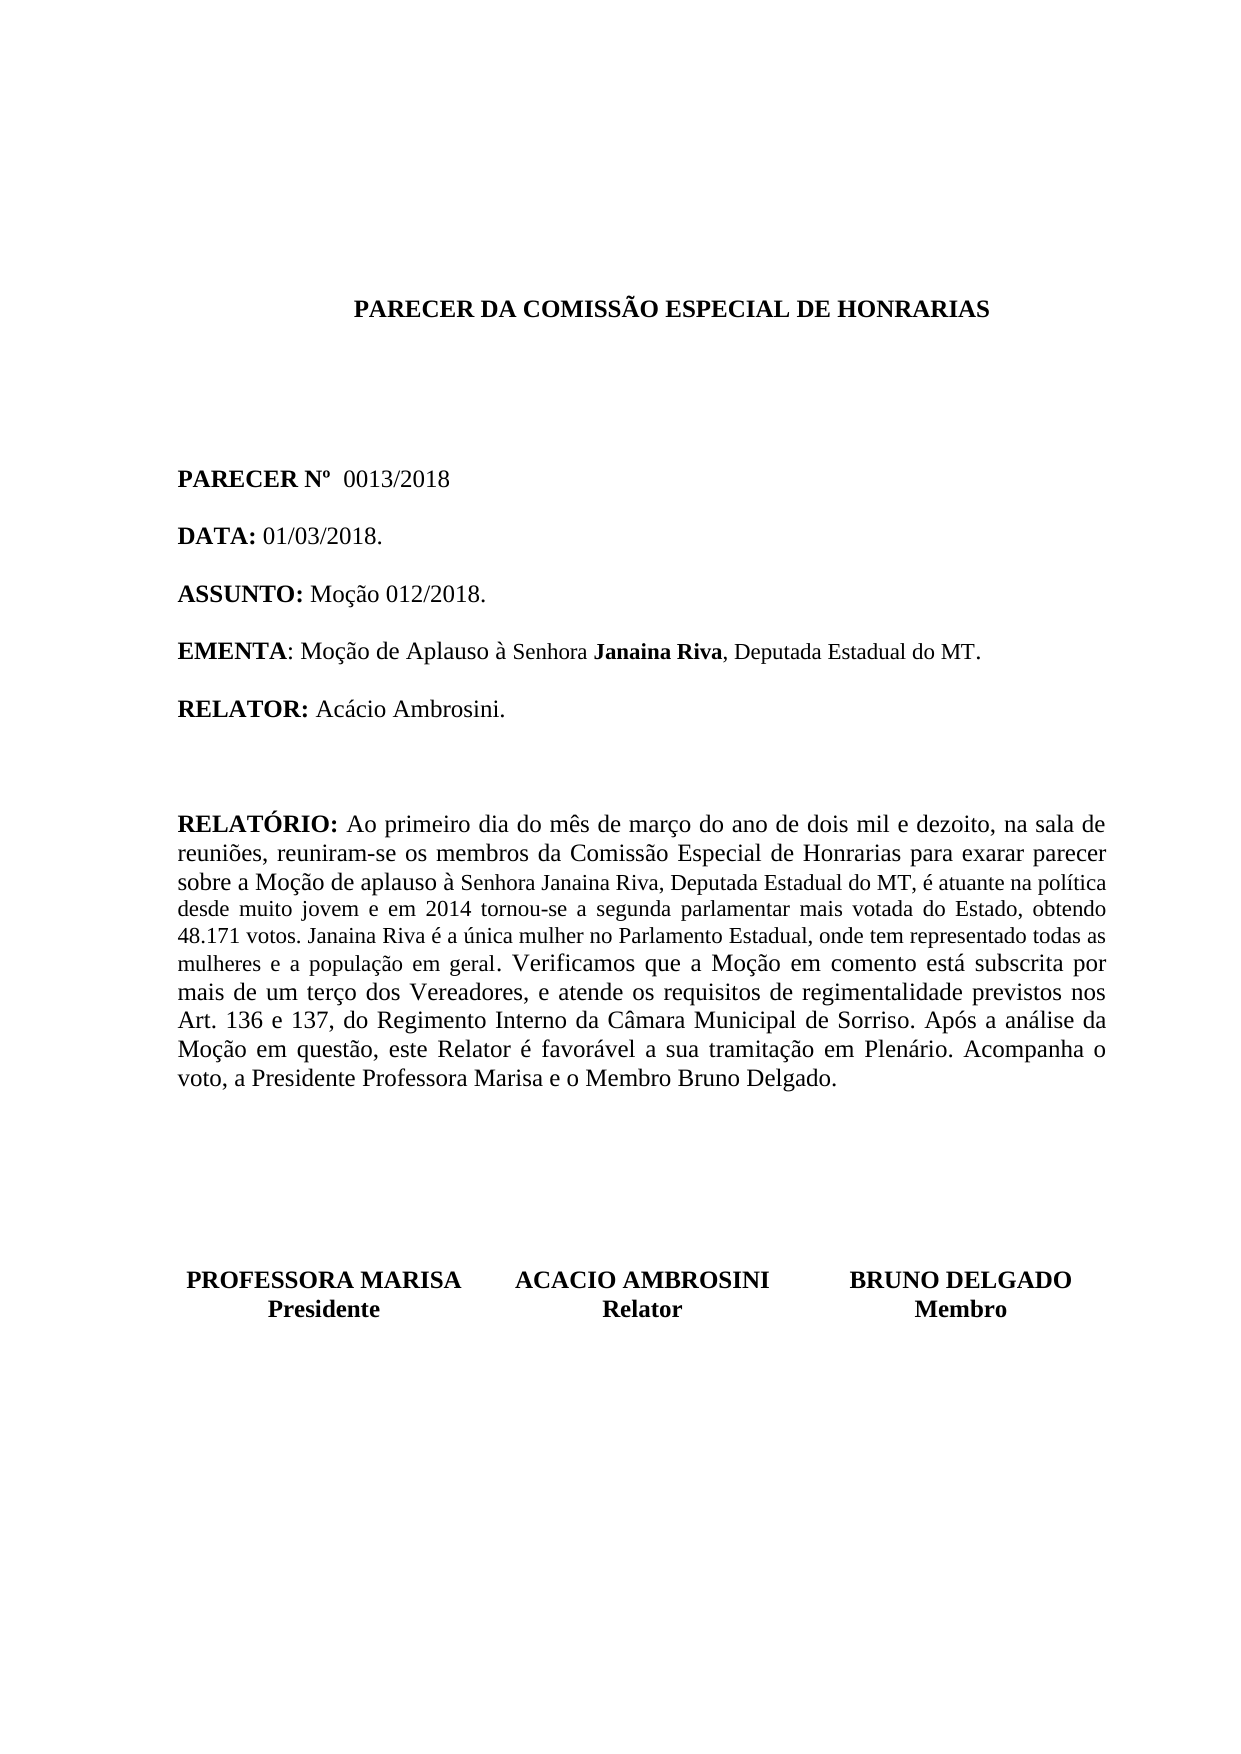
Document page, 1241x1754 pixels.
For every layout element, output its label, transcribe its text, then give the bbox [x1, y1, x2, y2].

table_header BRUNO DELGADO Membro [812, 1266, 1109, 1323]
text ASSUNTO: Moção 012/2018. [177, 579, 1107, 607]
text DATA: 01/03/2018. [177, 521, 1107, 550]
text PARECER DA COMISSÃO ESPECIAL DE HONRARIAS [177, 294, 1107, 323]
text EMENTA: Moção de Aplauso à Senhora Janaina Riva, Deputada Estadual do MT. [177, 636, 1107, 665]
subtitle PARECER Nº 0013/2018 [177, 464, 1107, 492]
text RELATÓRIO: Ao primeiro dia do mês de março do ano de dois mil e dezoito, na sala de reuniões, reuniram-se os membros da Comissão Especial de Honrarias para exarar parecer sobre a Moção de aplauso à Senhora Janaina Riva, Deputada Estadual do MT, é atuante na política desde muito jovem e em 2014 tornou-se a segunda parlamentar mais votada do Estado, obtendo 48.171 votos. Janaina Riva é a única mulher no Parlamento Estadual, onde tem representado todas as mulheres e a população em geral. Verificamos que a Moção em comento está subscrita por mais de um terço dos Vereadores, e atende os requisitos de regimentalidade previstos nos Art. 136 e 137, do Regimento Interno da Câmara Municipal de Sorriso. Após a análise da Moção em questão, este Relator é favorável a sua tramitação em Plenário. Acompanha o voto, a Presidente Professora Marisa e o Membro Bruno Delgado. [177, 809, 1107, 1092]
text RELATOR: Acácio Ambrosini. [177, 694, 1107, 722]
table_header PROFESSORA MARISA Presidente [175, 1266, 472, 1323]
table_header ACACIO AMBROSINI Relator [473, 1266, 812, 1323]
